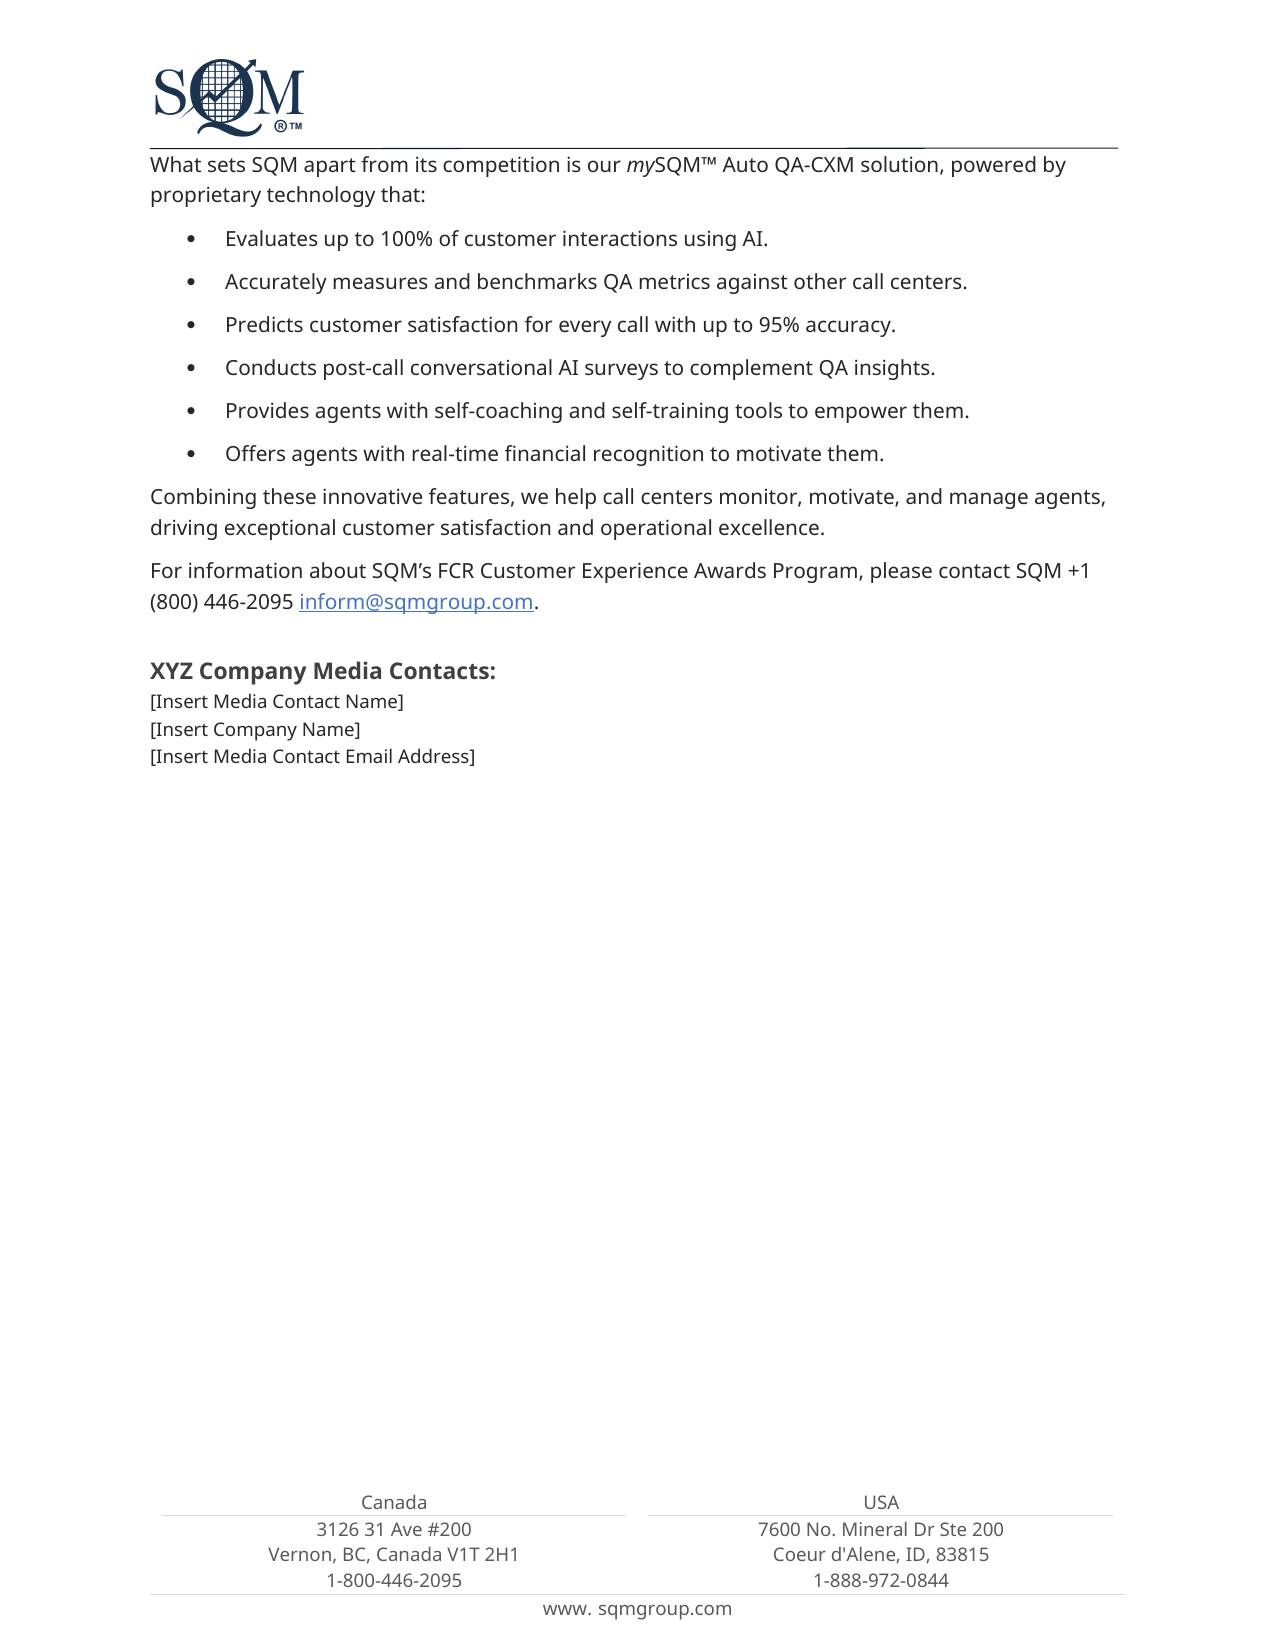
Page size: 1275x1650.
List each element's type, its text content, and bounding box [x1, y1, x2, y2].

list Evaluates up to 100% of customer interactions using AI. [187, 224, 1125, 252]
list Offers agents with real-time financial recognition to motivate them. [187, 439, 1125, 468]
list Provides agents with self-coaching and self-training tools to empower them. [187, 396, 1125, 425]
text [Insert Media Contact Email Address] [150, 744, 1125, 769]
text [Insert Media Contact Name] [150, 689, 1125, 714]
list Predicts customer satisfaction for every call with up to 95% accuracy. [187, 310, 1125, 338]
text What sets SQM apart from its competition is our mySQM™ Auto QA-CXM solution, powered by proprietary technology that: [150, 150, 1125, 209]
list Accurately measures and benchmarks QA metrics against other call centers. [187, 267, 1125, 295]
picture [150, 47, 312, 145]
text XYZ Company Media Contacts: [150, 655, 1125, 686]
text For information about SQM’s FCR Customer Experience Awards Program, please contact SQM +1 (800) 446-2095 inform@sqmgroup.com. [150, 556, 1125, 615]
text [Insert Company Name] [150, 716, 1125, 742]
text Combining these innovative features, we help call centers monitor, motivate, and manage agents, driving exceptional customer satisfaction and operational excellence. [150, 482, 1125, 542]
list Conducts post-call conversational AI surveys to complement QA insights. [187, 353, 1125, 382]
